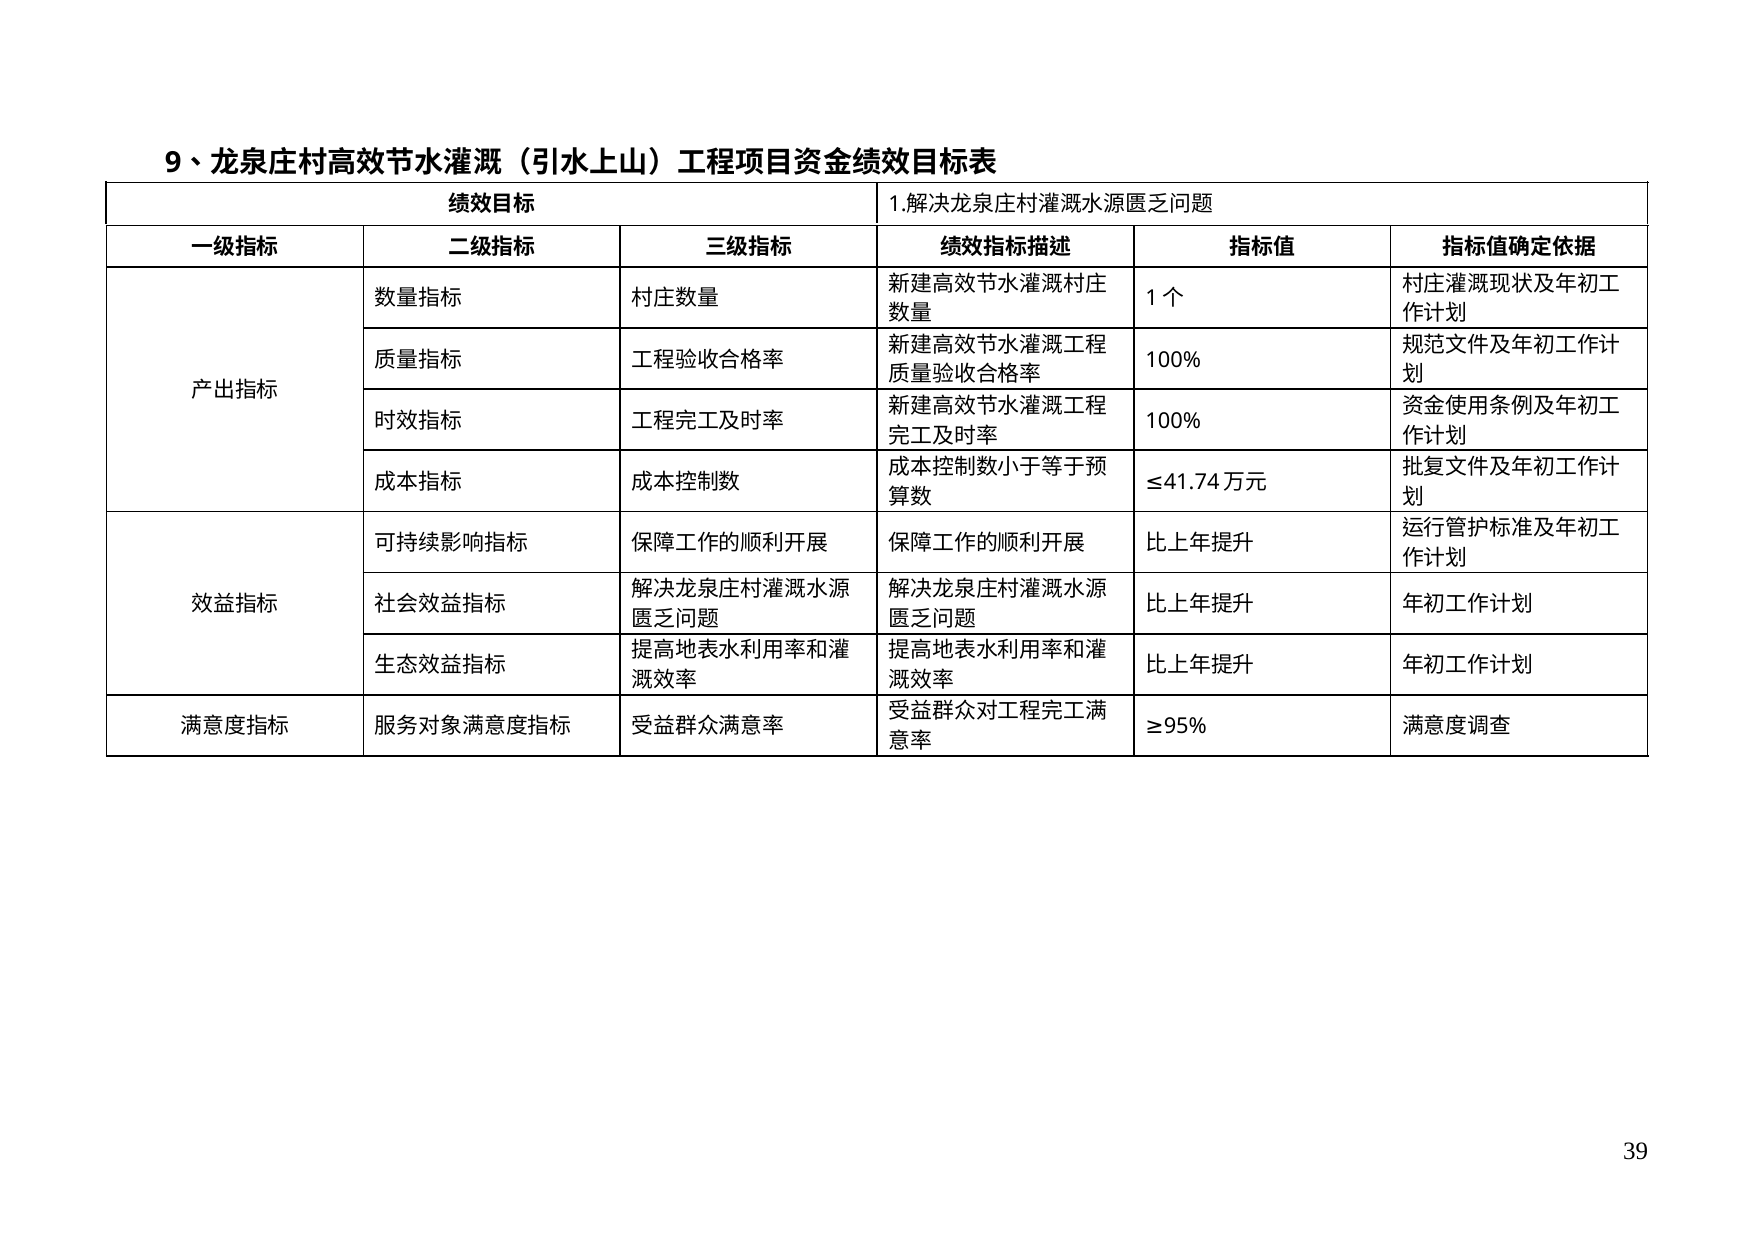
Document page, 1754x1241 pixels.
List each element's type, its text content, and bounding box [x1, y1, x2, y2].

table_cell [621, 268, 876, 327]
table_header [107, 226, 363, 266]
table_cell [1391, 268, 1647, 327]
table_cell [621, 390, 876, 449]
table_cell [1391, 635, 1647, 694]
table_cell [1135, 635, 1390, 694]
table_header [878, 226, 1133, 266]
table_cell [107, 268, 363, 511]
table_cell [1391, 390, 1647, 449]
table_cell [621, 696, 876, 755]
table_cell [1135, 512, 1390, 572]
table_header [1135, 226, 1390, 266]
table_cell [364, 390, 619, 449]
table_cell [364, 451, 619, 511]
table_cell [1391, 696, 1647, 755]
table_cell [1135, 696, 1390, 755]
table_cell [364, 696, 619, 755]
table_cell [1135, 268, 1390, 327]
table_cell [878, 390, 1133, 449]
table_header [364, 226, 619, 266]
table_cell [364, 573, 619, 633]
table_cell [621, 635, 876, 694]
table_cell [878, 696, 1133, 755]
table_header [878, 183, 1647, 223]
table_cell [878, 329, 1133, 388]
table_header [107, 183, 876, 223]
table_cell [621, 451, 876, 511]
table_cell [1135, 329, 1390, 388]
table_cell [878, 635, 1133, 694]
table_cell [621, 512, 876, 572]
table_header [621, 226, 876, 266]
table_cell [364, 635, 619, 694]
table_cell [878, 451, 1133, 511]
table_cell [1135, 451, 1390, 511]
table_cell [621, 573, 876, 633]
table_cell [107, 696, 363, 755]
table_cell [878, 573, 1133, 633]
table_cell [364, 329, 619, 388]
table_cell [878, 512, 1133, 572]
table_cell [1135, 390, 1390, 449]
text 9、龙泉庄村高效节水灌溉（引水上山）工程项目资金绩效目标表 [106, 142, 1648, 181]
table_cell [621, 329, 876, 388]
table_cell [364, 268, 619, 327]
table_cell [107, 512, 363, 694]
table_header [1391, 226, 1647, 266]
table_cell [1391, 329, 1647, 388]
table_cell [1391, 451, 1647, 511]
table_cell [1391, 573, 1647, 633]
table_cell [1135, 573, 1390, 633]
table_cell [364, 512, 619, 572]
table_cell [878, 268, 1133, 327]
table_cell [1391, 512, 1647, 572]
